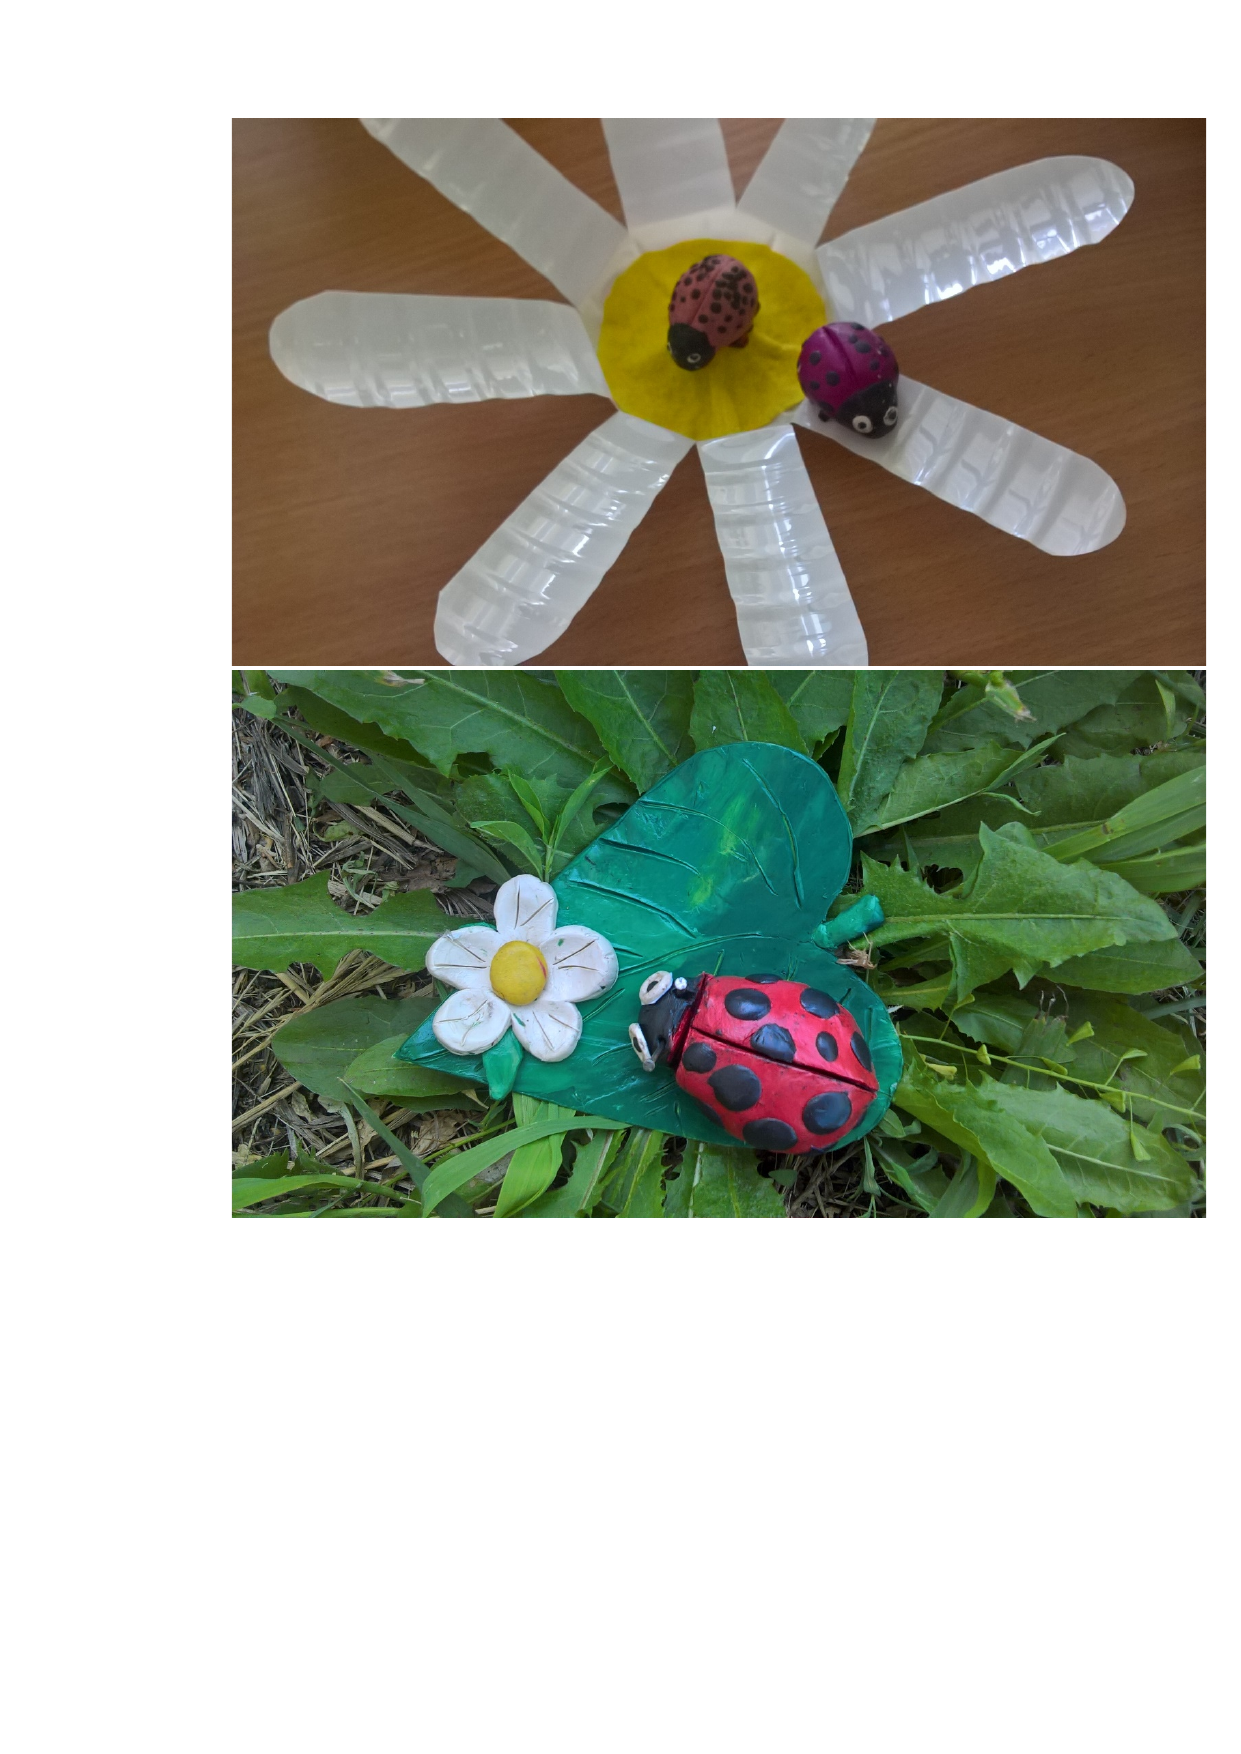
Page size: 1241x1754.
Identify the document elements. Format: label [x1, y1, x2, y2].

picture [231, 670, 1207, 1218]
picture [231, 118, 1207, 666]
